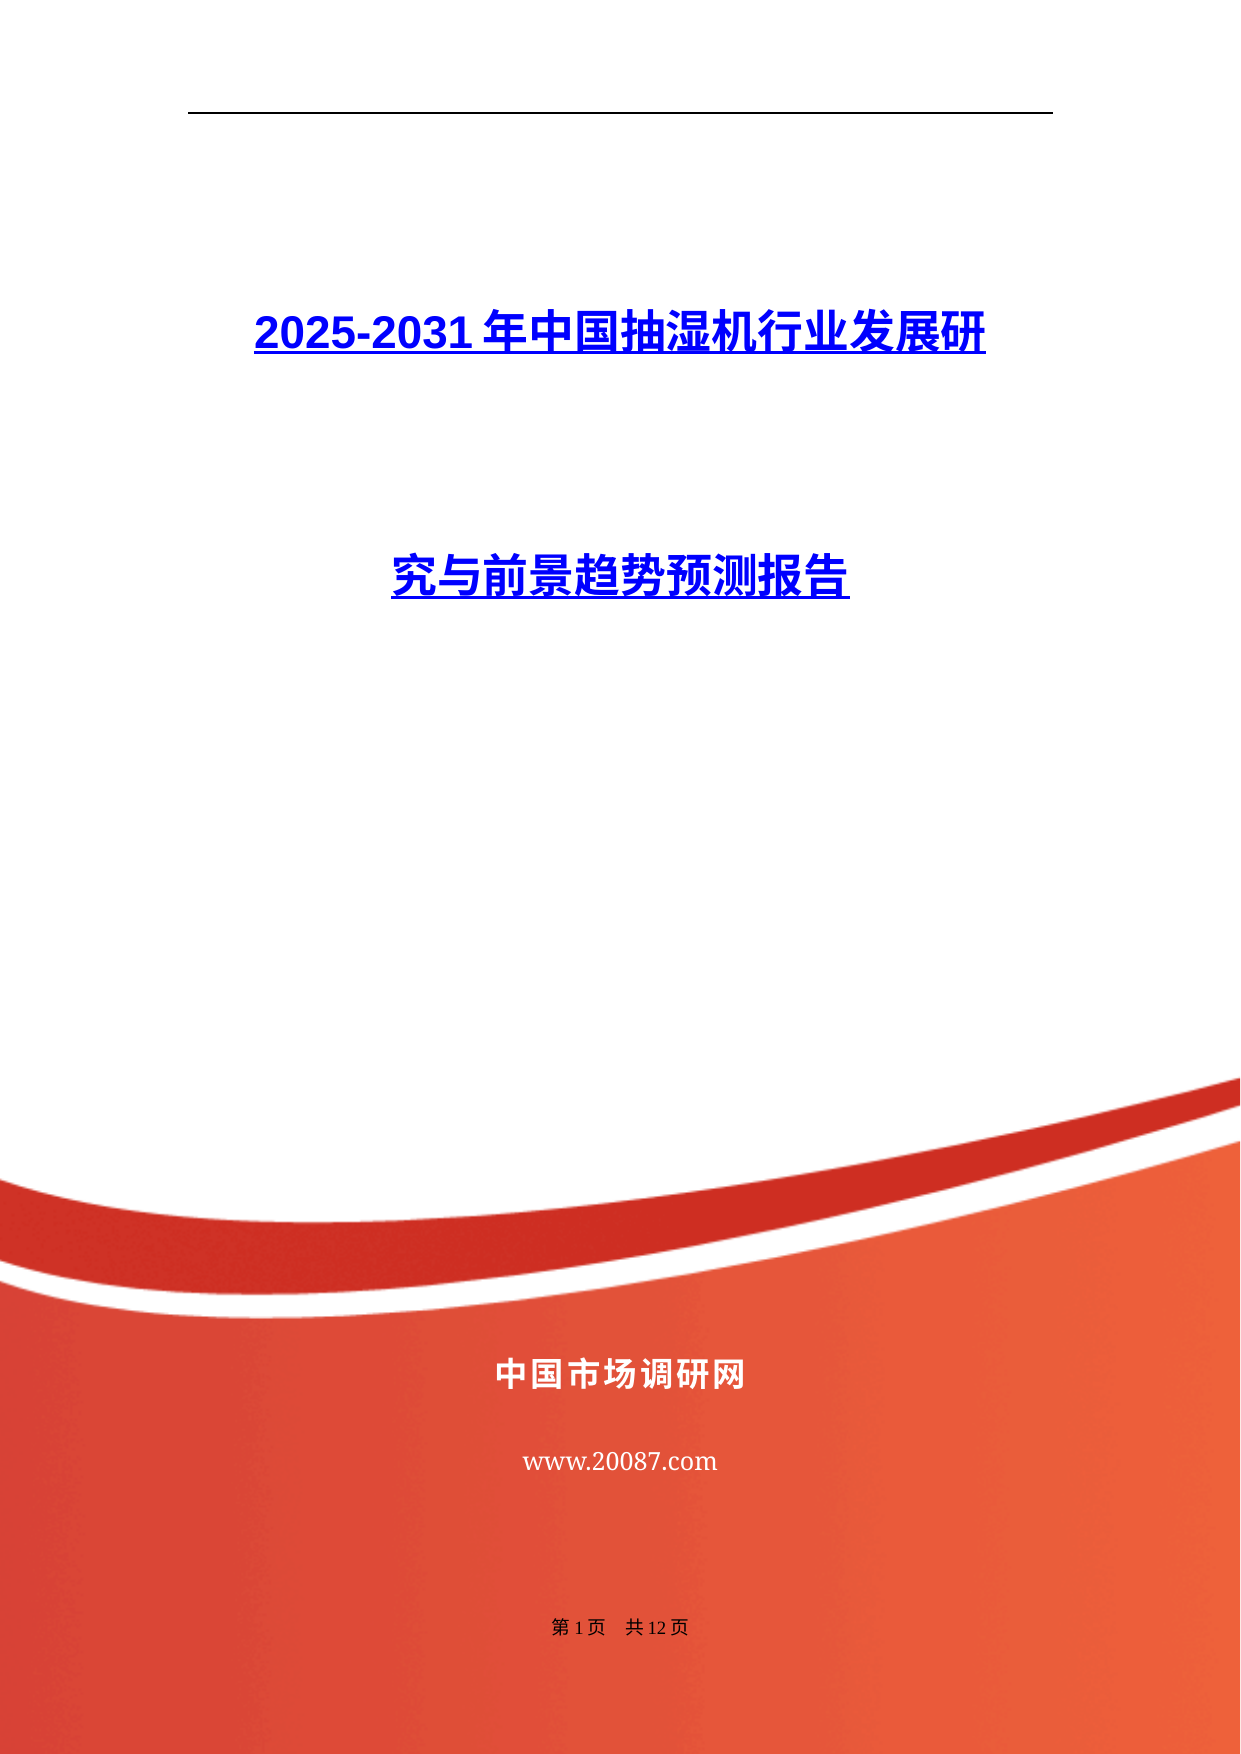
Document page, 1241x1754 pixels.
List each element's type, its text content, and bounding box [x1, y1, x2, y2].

table_header 2025-2031年中国抽湿机行业发展研究与前景趋势预测报告 [188, 207, 1053, 773]
picture [0, 1006, 1241, 1754]
text www.20087.com [187, 1428, 1053, 1493]
subtitle 中国市场调研网 [187, 1339, 1053, 1404]
